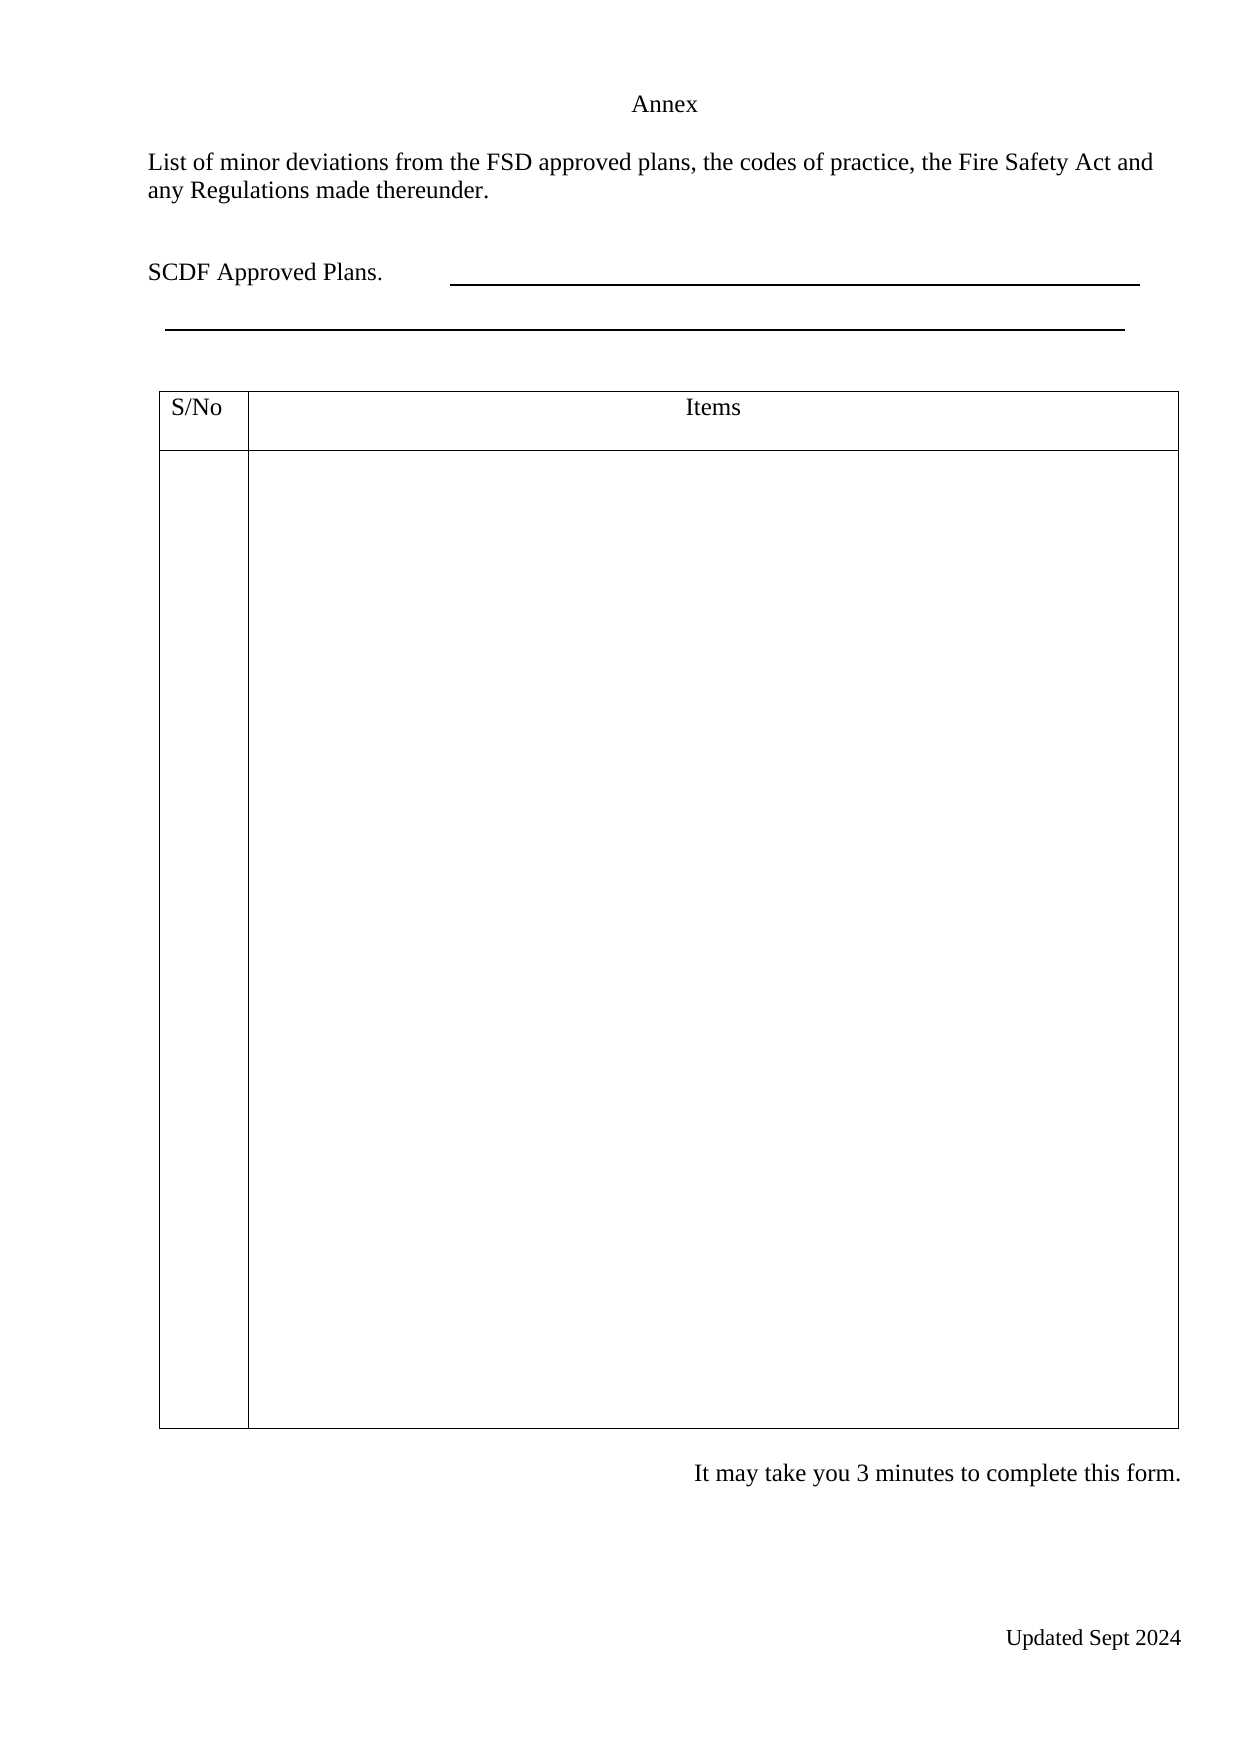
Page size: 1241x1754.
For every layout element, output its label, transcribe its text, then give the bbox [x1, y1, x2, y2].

table_cell [160, 451, 248, 1428]
table_header Items [249, 392, 1178, 449]
text Annex [148, 89, 1181, 118]
text It may take you 3 minutes to complete this form. [148, 1458, 1181, 1487]
text List of minor deviations from the FSD approved plans, the codes of practice, the Fire Safety Act and any Regulations made thereunder. [148, 147, 1181, 204]
table_header S/No [160, 392, 248, 449]
text SCDF Approved Plans. [148, 257, 1181, 286]
table_cell [249, 451, 1178, 1428]
